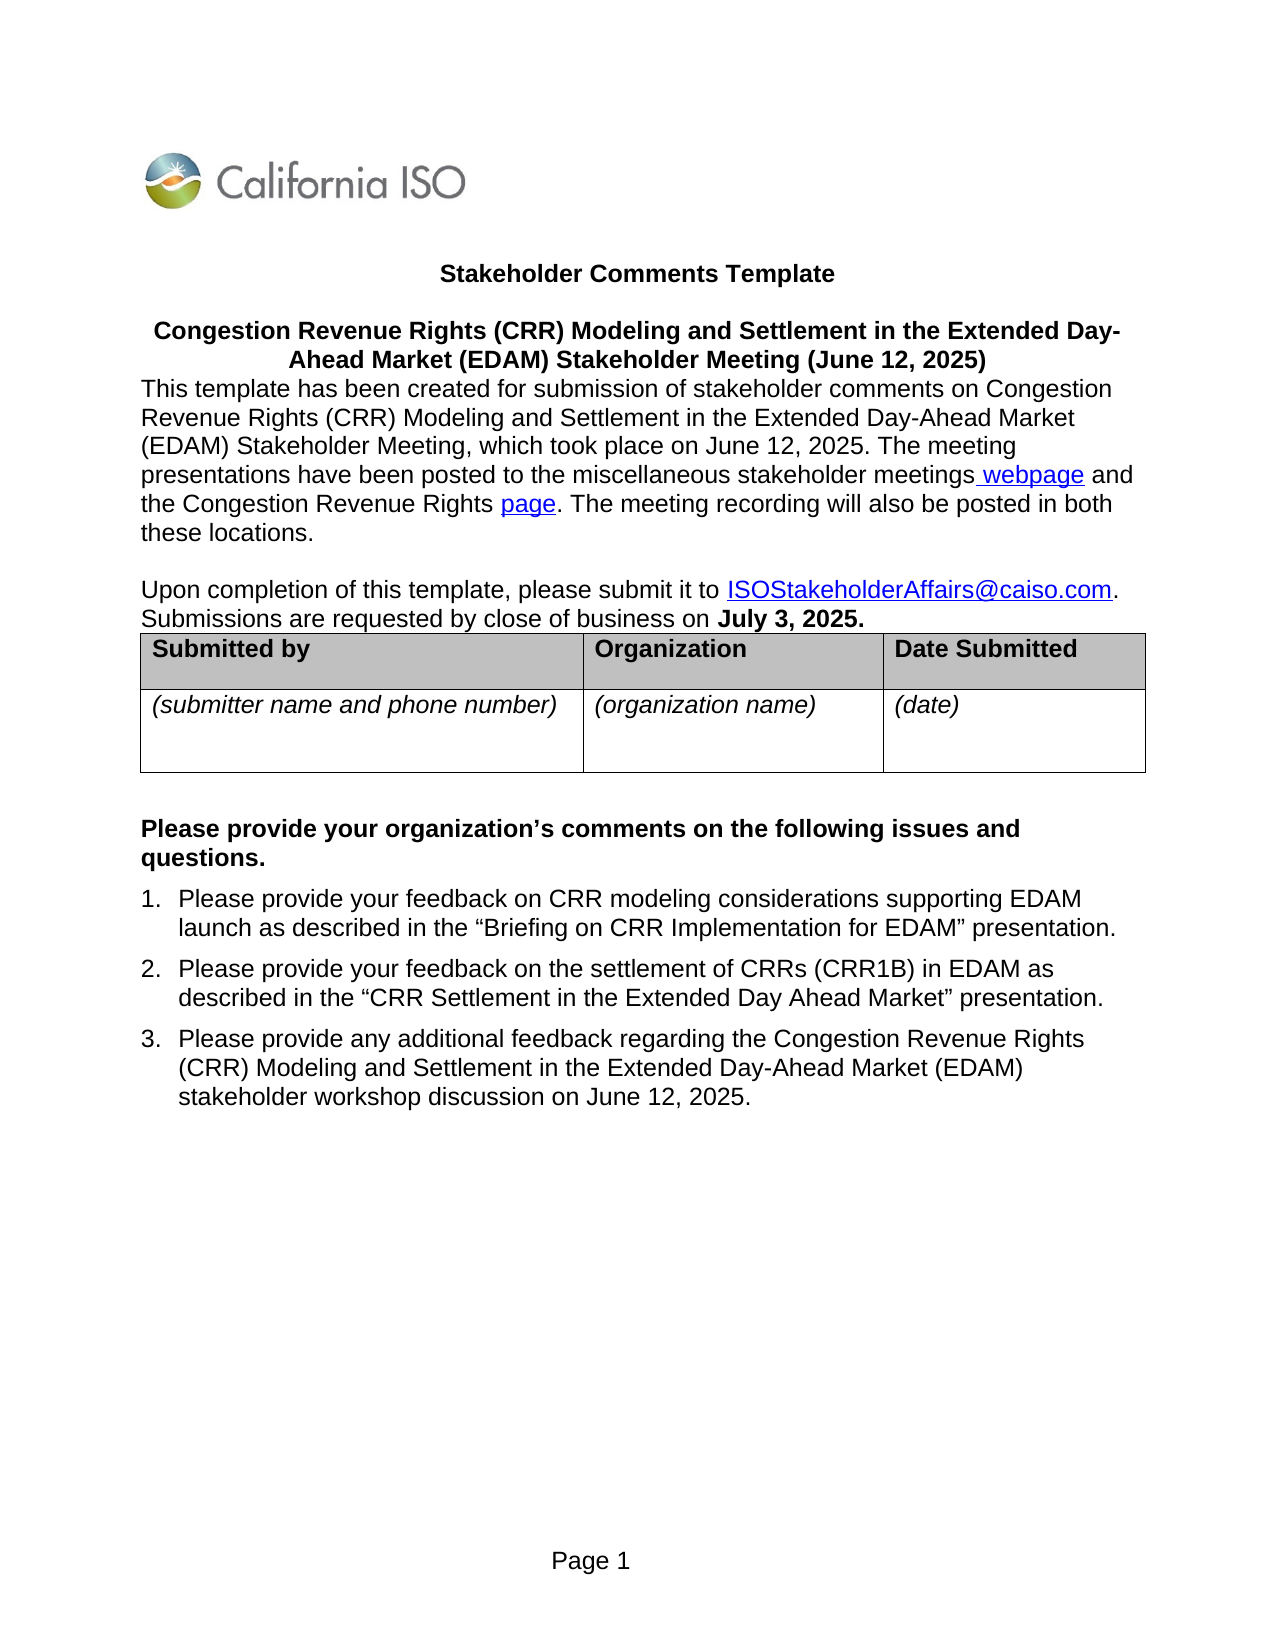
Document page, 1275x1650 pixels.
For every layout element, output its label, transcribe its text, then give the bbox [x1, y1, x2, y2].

text Congestion Revenue Rights (CRR) Modeling and Settlement in the Extended Day-Ahead Market (EDAM) Stakeholder Meeting (June 12, 2025) [141, 316, 1134, 374]
picture [140, 150, 469, 211]
table_cell (organization name) [584, 690, 883, 772]
text Upon completion of this template, please submit it to ISOStakeholderAffairs@caiso.com. [141, 575, 1134, 604]
text Submissions are requested by close of business on July 3, 2025. [141, 604, 1134, 633]
table_header Date Submitted [884, 634, 1145, 689]
list Please provide any additional feedback regarding the Congestion Revenue Rights (CRR) Modeling and Settlement in the Extended Day-Ahead Market (EDAM) stakeholder workshop discussion on June 12, 2025. [141, 1024, 1134, 1111]
list Please provide your feedback on the settlement of CRRs (CRR1B) in EDAM as described in the “CRR Settlement in the Extended Day Ahead Market” presentation. [141, 954, 1134, 1012]
text Stakeholder Comments Template [141, 259, 1134, 288]
table_cell (submitter name and phone number) [141, 690, 583, 772]
text This template has been created for submission of stakeholder comments on Congestion Revenue Rights (CRR) Modeling and Settlement in the Extended Day-Ahead Market (EDAM) Stakeholder Meeting, which took place on June 12, 2025. The meeting presentations have been posted to the miscellaneous stakeholder meetings webpage and the Congestion Revenue Rights page. The meeting recording will also be posted in both these locations. [141, 374, 1134, 546]
text Please provide your organization’s comments on the following issues and questions. [141, 814, 1134, 872]
table_header Submitted by [141, 634, 583, 689]
table_header Organization [584, 634, 883, 689]
list Please provide your feedback on CRR modeling considerations supporting EDAM launch as described in the “Briefing on CRR Implementation for EDAM” presentation. [141, 884, 1134, 942]
table_cell (date) [884, 690, 1145, 772]
